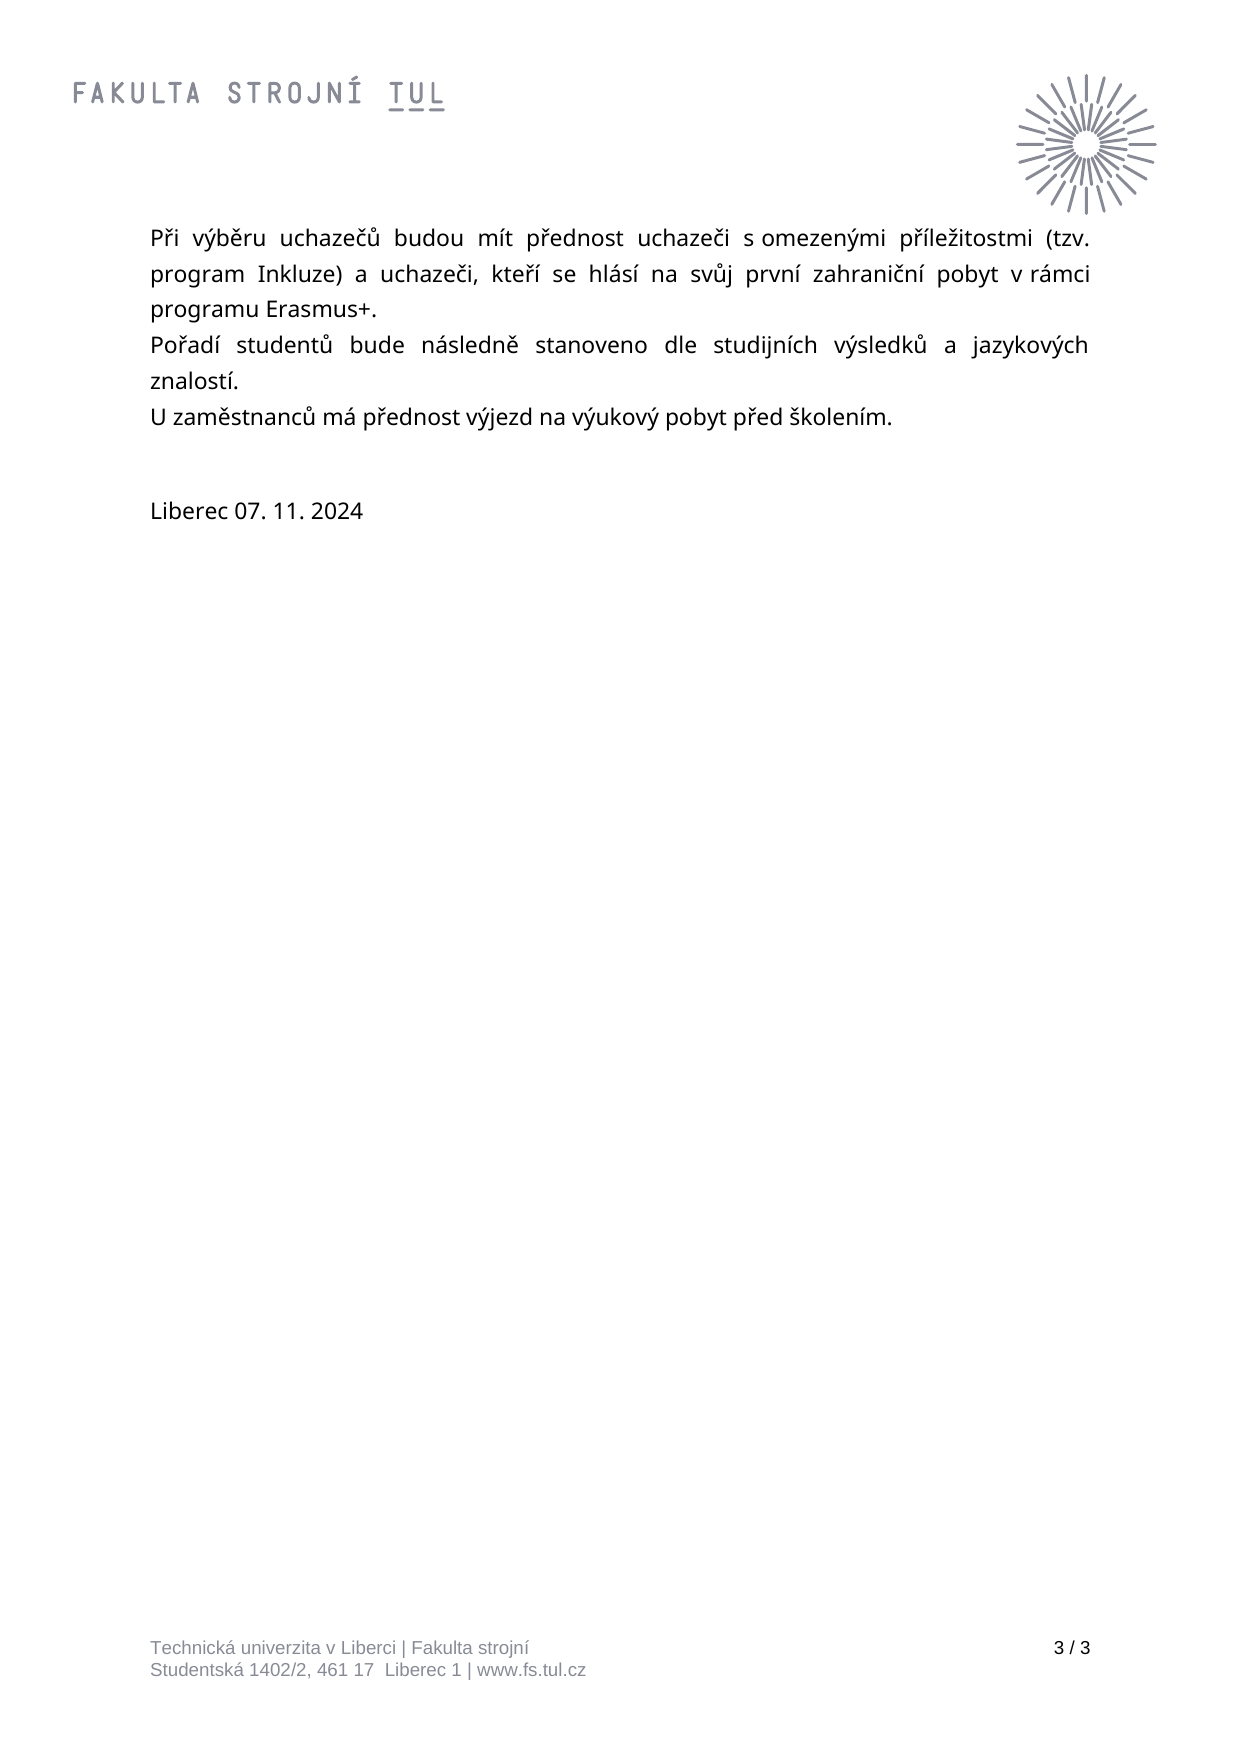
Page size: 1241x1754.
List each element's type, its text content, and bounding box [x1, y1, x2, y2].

text Pořadí studentů bude následně stanoveno dle studijních výsledků a jazykových znalostí. [150, 329, 1090, 397]
text U zaměstnanců má přednost výjezd na výukový pobyt před školením. [150, 401, 1090, 432]
text Liberec 07. 11. 2024 [150, 495, 1090, 526]
text Při výběru uchazečů budou mít přednost uchazeči s omezenými příležitostmi (tzv. program Inkluze) a uchazeči, kteří se hlásí na svůj první zahraniční pobyt v rámci programu Erasmus+. [150, 222, 1090, 325]
